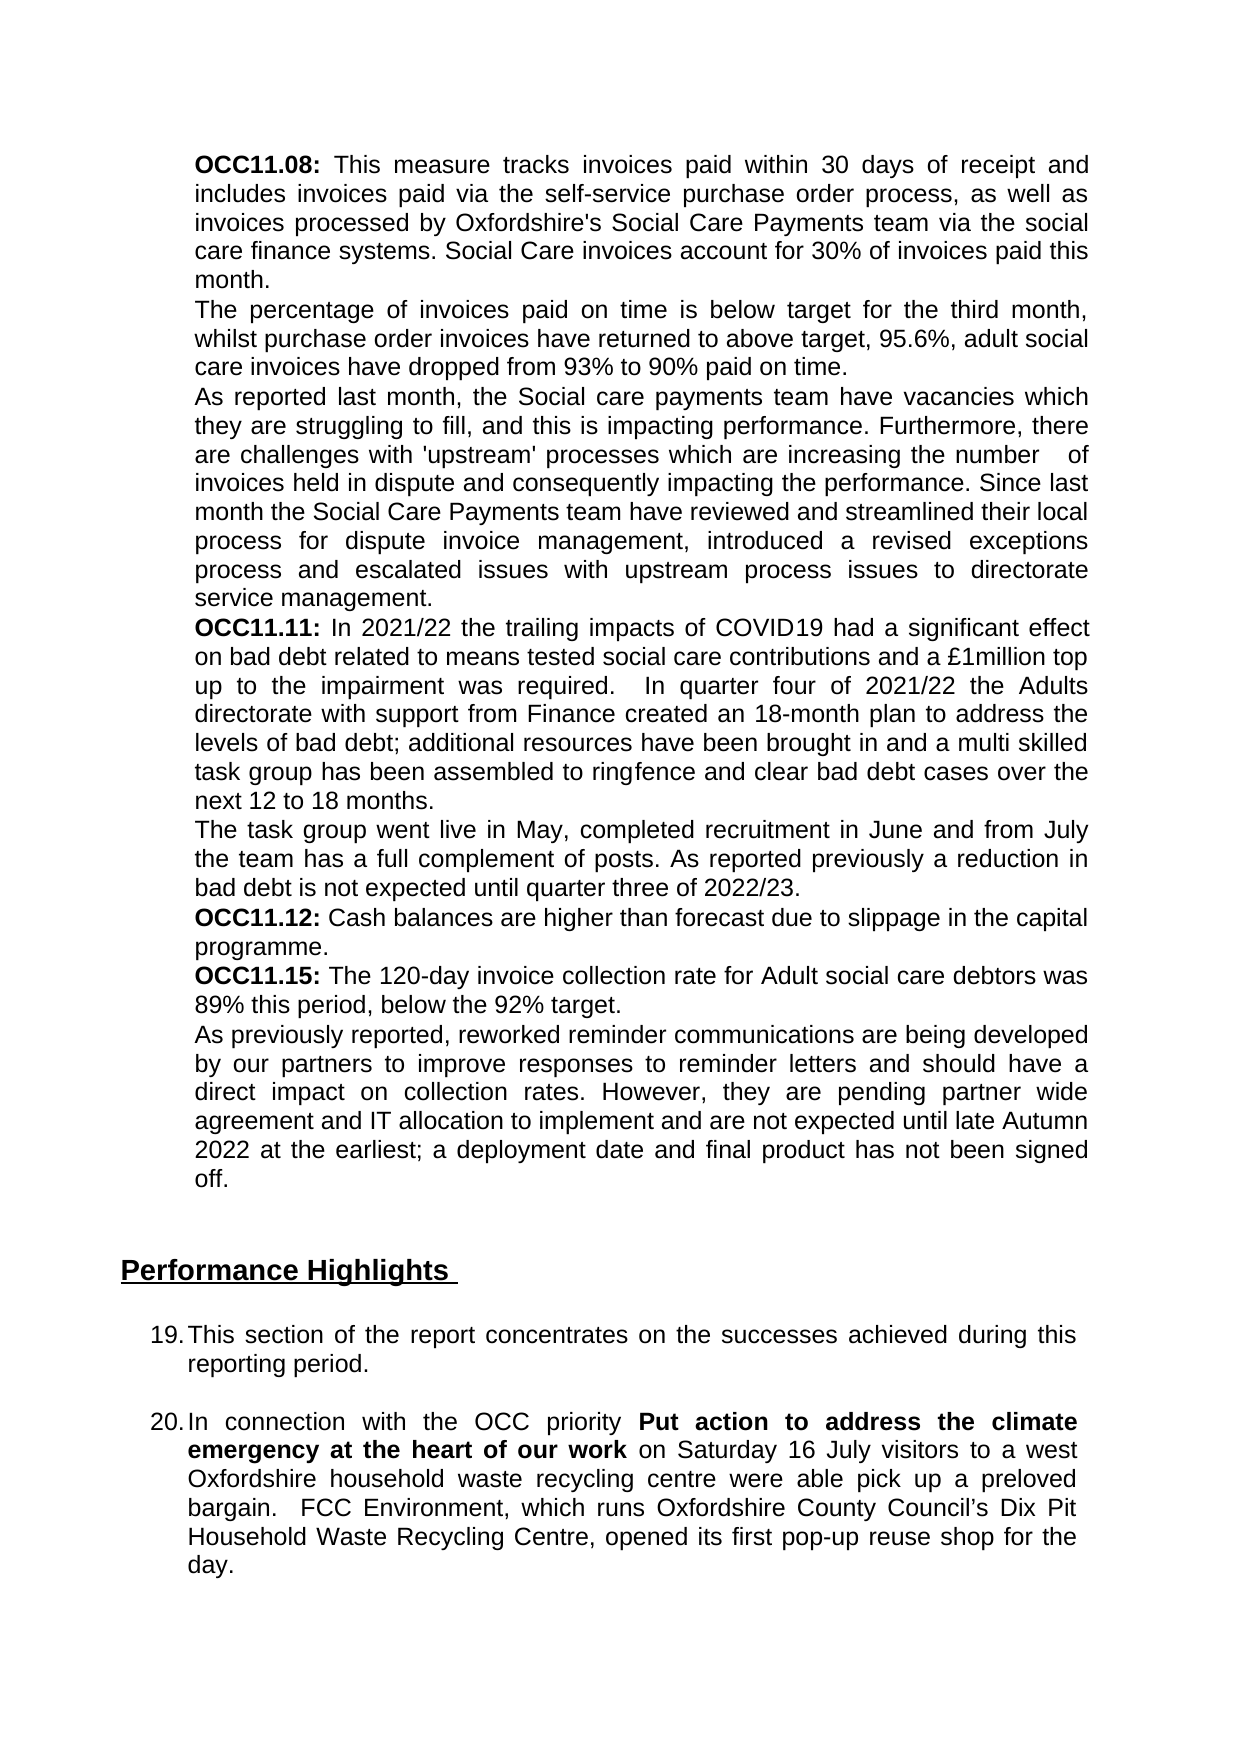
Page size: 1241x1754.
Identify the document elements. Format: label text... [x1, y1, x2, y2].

text OCC11.08: This measure tracks invoices paid within 30 days of receipt and includes invoices paid via the self-service purchase order process, as well as invoices processed by Oxfordshire's Social Care Payments team via the social care finance systems. Social Care invoices account for 30% of invoices paid this month. [194, 150, 1090, 294]
text OCC11.15: The 120-day invoice collection rate for Adult social care debtors was 89% this period, below the 92% target. [194, 961, 1090, 1019]
list In connection with the OCC priority Put action to address the climate emergency at the heart of our work on Saturday 16 July visitors to a west Oxfordshire household waste recycling centre were able pick up a preloved bargain. FCC Environment, which runs Oxfordshire County Council’s Dix Pit Household Waste Recycling Centre, opened its first pop-up reuse shop for the day. [150, 1407, 1078, 1579]
text As previously reported, reworked reminder communications are being developed by our partners to improve responses to reminder letters and should have a direct impact on collection rates. However, they are pending partner wide agreement and IT allocation to implement and are not expected until late Autumn 2022 at the earliest; a deployment date and final product has not been signed off. [194, 1020, 1090, 1192]
list This section of the report concentrates on the successes achieved during this reporting period. [150, 1320, 1078, 1378]
text OCC11.11: In 2021/22 the trailing impacts of COVID­19 had a significant effect on bad debt related to means tested social care contributions and a £1million top up to the impairment was required. In quarter four of 2021/22 the Adults directorate with support from Finance created an 18-month plan to address the levels of bad debt; additional resources have been brought in and a multi skilled task group has been assembled to ring­fence and clear bad debt cases over the next 12 to 18 months. [194, 613, 1090, 814]
text The percentage of invoices paid on time is below target for the third month, whilst purchase order invoices have returned to above target, 95.6%, adult social care invoices have dropped from 93% to 90% paid on time. [194, 295, 1090, 381]
text OCC11.12: Cash balances are higher than forecast due to slippage in the capital programme. [194, 903, 1090, 960]
text The task group went live in May, completed recruitment in June and from July the team has a full complement of posts. As reported previously a reduction in bad debt is not expected until quarter three of 2022/23. [194, 815, 1090, 902]
text As reported last month, the Social care payments team have vacancies which they are struggling to fill, and this is impacting performance. Furthermore, there are challenges with 'upstream' processes which are increasing the number of invoices held in dispute and consequently impacting the performance. Since last month the Social Care Payments team have reviewed and streamlined their local process for dispute invoice management, introduced a revised exceptions process and escalated issues with upstream process issues to directorate service management. [194, 382, 1090, 612]
text Performance Highlights [120, 1253, 1090, 1287]
